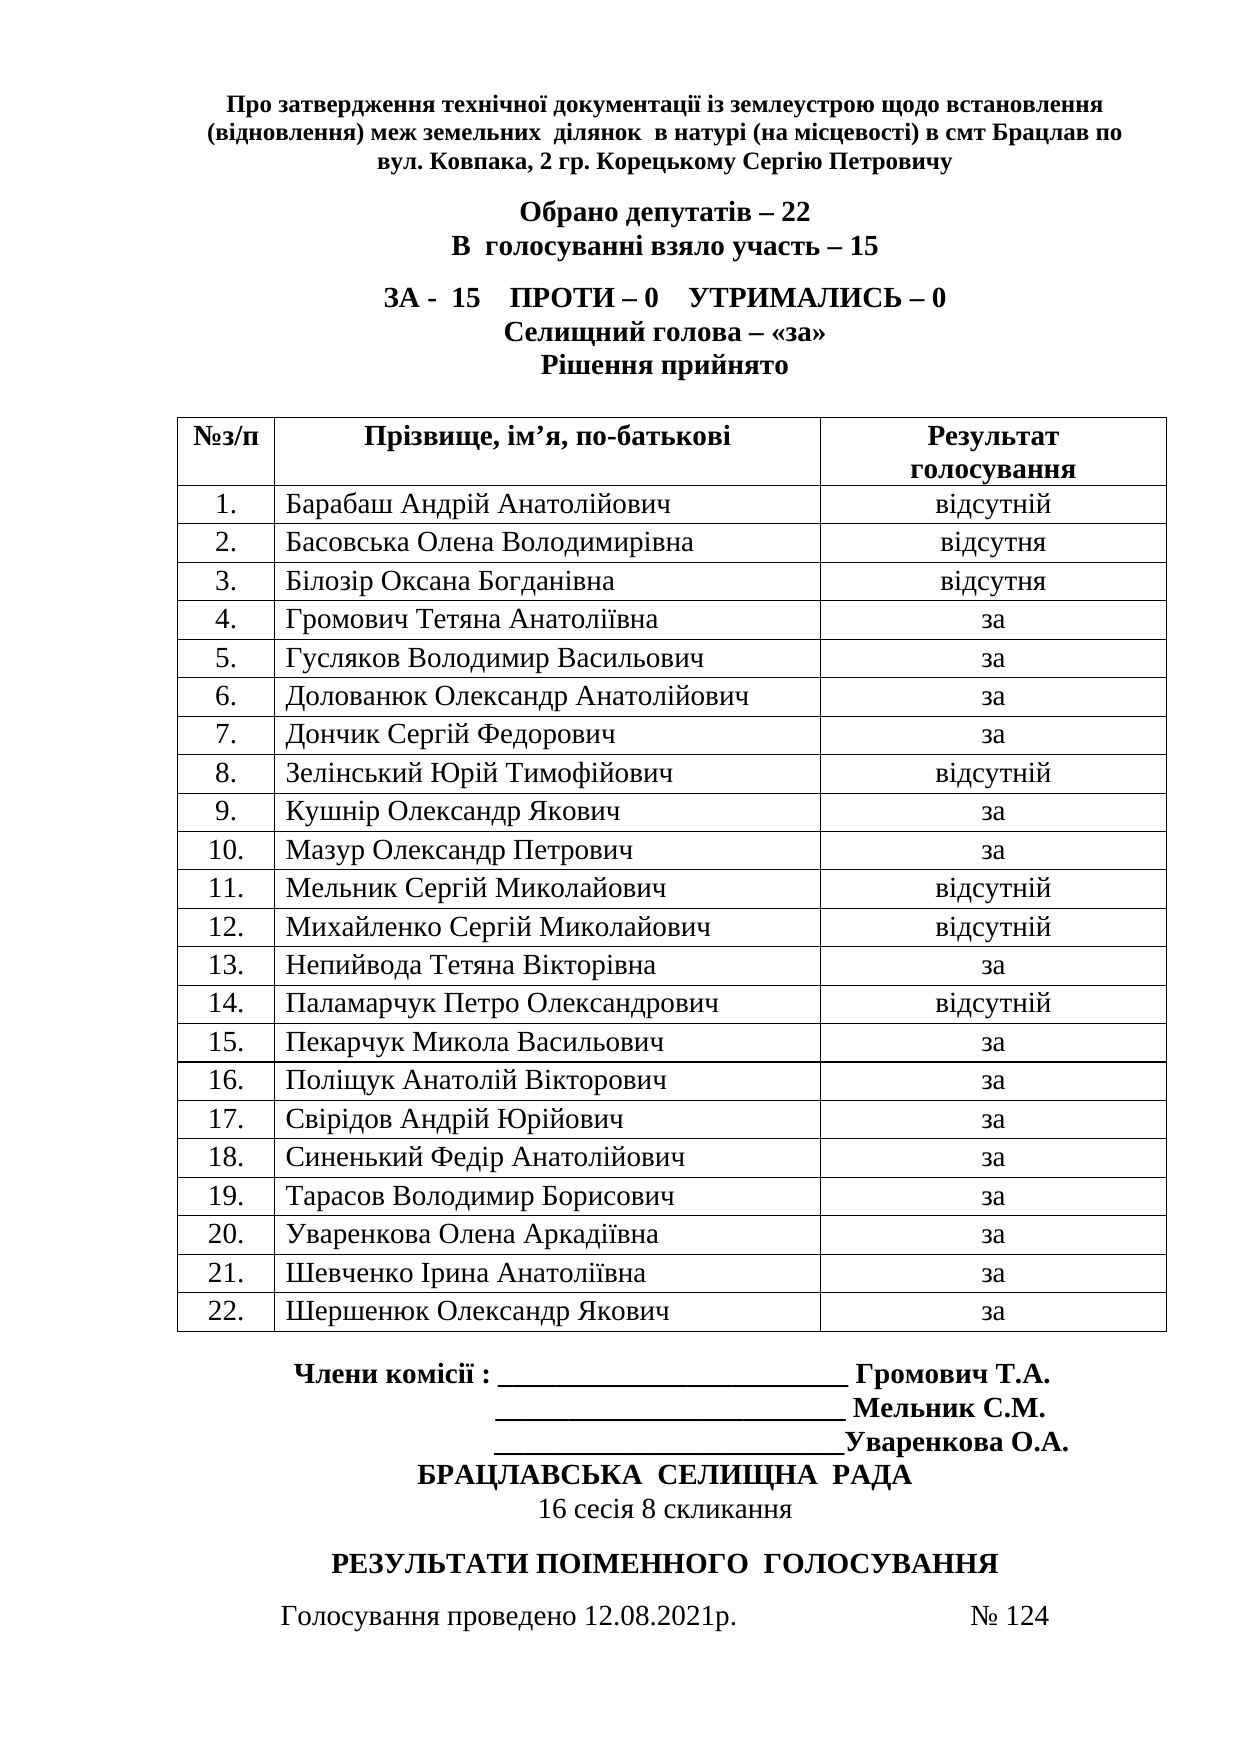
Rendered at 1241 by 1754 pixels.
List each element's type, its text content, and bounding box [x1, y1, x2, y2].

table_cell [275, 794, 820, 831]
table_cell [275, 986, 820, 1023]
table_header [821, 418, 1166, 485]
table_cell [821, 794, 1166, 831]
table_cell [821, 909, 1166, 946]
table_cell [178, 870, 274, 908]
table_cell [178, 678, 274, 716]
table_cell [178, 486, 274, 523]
text Про затвердження технічної документації із землеустрою щодо встановлення (відновлення) меж земельних ділянок в натурі (на місцевості) в смт Брацлав по вул. Ковпака, 2 гр. Корецькому Сергію Петровичу [162, 89, 1167, 175]
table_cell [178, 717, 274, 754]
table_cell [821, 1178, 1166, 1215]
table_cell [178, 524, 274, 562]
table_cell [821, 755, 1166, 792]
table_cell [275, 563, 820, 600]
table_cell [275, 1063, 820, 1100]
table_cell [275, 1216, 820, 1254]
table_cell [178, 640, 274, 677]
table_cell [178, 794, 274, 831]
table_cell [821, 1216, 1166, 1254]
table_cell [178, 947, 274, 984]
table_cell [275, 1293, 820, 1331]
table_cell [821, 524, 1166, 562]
text ________________________ Мельник С.М. [177, 1390, 1167, 1424]
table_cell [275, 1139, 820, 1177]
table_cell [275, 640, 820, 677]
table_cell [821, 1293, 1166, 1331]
text ЗА - 15 ПРОТИ – 0 УТРИМАЛИСЬ – 0 [162, 280, 1167, 314]
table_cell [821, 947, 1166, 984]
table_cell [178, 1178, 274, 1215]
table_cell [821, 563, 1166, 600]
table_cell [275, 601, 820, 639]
text Селищний голова – «за» [162, 314, 1167, 347]
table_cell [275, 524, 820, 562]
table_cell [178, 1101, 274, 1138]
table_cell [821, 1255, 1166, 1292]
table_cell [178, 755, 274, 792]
text РЕЗУЛЬТАТИ ПОІМЕННОГО ГОЛОСУВАННЯ [162, 1546, 1167, 1579]
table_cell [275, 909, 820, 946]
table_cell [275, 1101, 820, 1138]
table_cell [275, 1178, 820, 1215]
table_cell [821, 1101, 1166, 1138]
text БРАЦЛАВСЬКА СЕЛИЩНА РАДА [162, 1457, 1167, 1491]
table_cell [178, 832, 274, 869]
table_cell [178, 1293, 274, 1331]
text Члени комісії : ________________________ Громович Т.А. [177, 1357, 1167, 1390]
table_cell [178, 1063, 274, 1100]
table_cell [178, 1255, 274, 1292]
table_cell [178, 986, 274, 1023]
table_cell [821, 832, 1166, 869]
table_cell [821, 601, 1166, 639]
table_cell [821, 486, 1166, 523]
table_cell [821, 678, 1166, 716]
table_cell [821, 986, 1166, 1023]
text Обрано депутатів – 22 [162, 194, 1167, 228]
text Голосування проведено 12.08.2021р. № 124 [162, 1598, 1167, 1632]
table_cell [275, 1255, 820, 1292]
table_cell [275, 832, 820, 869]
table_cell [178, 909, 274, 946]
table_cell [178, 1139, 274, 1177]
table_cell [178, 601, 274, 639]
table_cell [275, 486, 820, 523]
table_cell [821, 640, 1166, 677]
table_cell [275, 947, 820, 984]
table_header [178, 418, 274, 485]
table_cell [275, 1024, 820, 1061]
text ________________________Уваренкова О.А. [177, 1424, 1167, 1457]
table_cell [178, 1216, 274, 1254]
text 16 сесія 8 скликання [162, 1491, 1167, 1524]
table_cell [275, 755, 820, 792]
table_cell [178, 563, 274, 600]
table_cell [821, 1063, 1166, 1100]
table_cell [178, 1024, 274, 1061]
text Рішення прийнято [162, 347, 1167, 381]
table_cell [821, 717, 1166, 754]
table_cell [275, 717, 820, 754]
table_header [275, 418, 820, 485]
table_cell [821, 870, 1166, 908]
text В голосуванні взяло участь – 15 [162, 228, 1167, 261]
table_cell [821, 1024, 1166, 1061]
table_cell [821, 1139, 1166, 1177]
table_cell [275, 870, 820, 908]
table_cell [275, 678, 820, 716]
